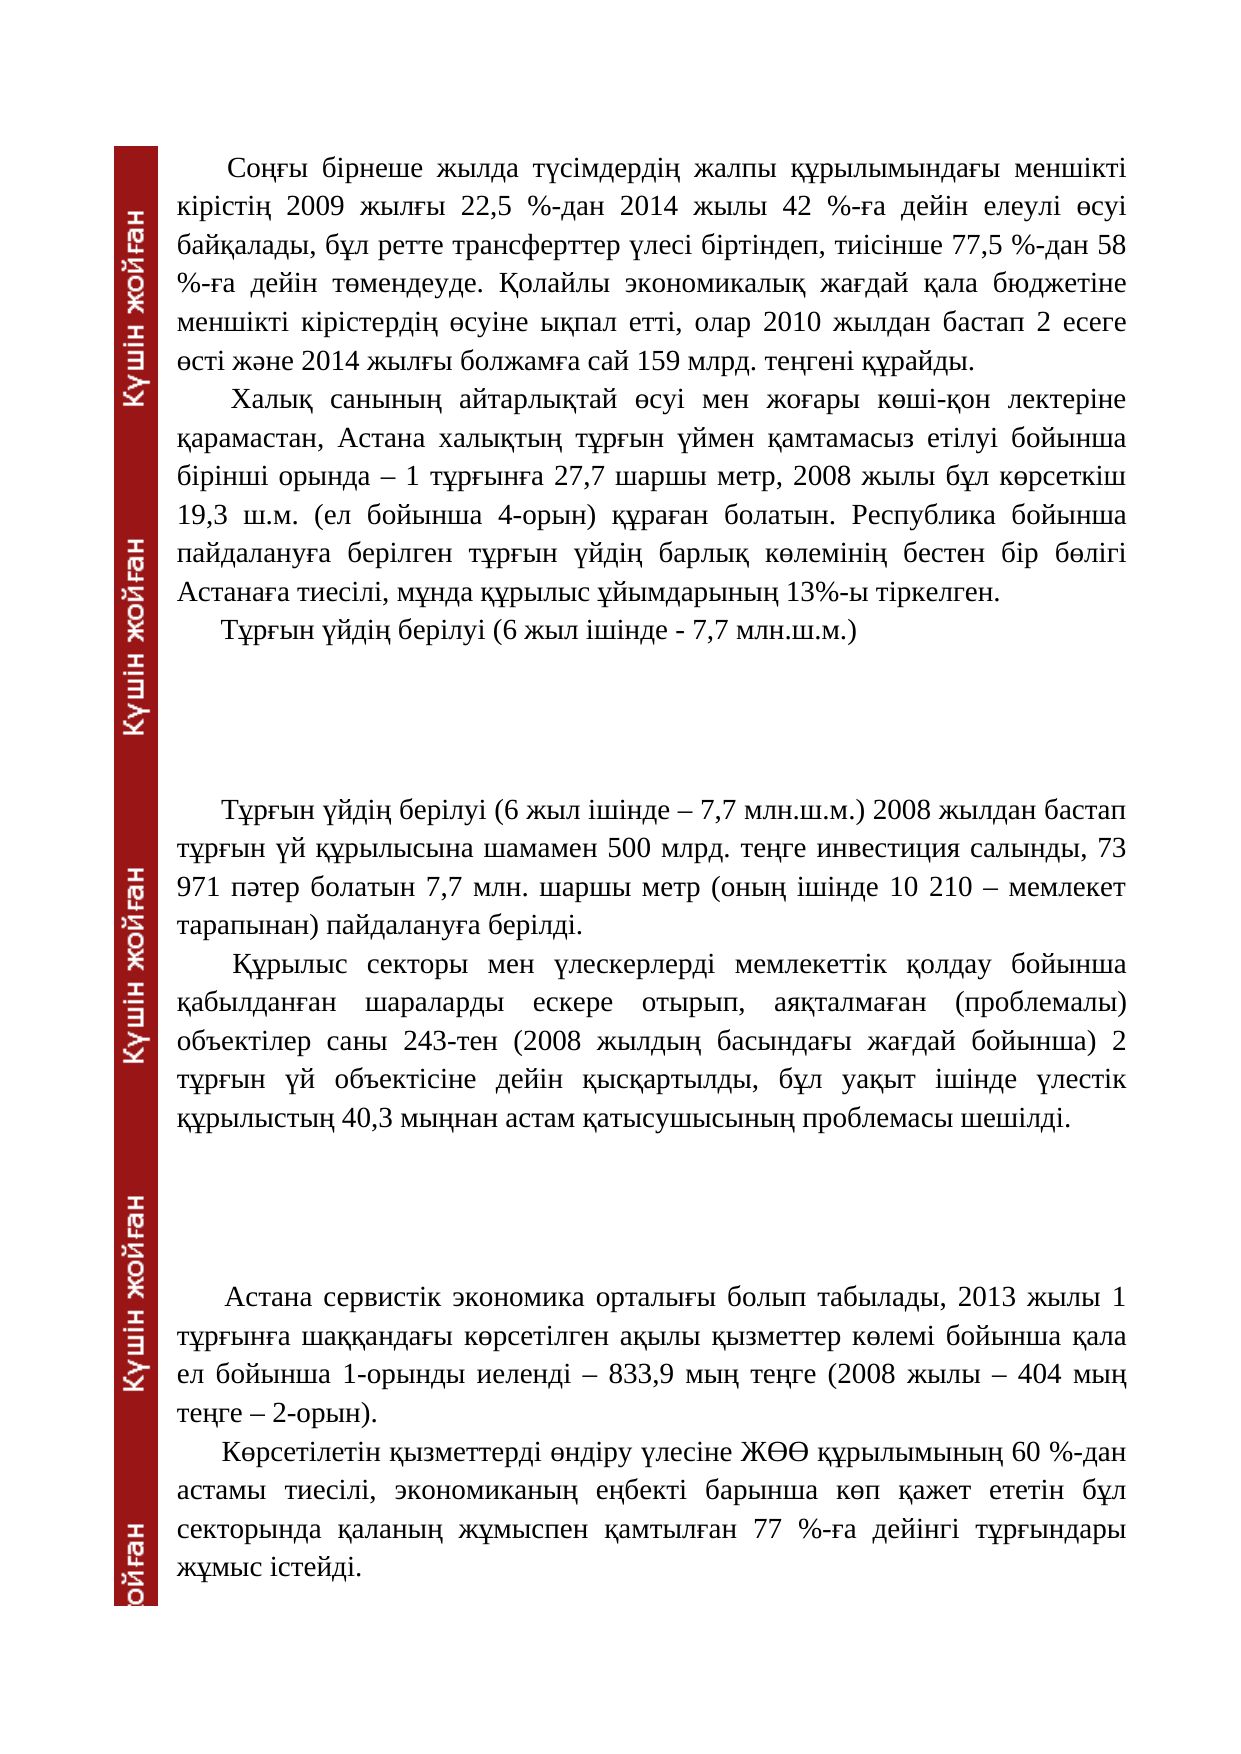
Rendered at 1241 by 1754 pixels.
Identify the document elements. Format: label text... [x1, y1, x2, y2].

text Көрсетілетін қызметтерді өндіру үлесіне ЖӨӨ құрылымының 60 %-дан астамы тиесілі, экономиканың еңбекті барынша көп қажет ететін бұл секторында қаланың жұмыспен қамтылған 77 %-ға дейінгі тұрғындары жұмыс істейді. [112, 1434, 1128, 1583]
picture [114, 607, 158, 612]
picture [114, 376, 158, 381]
text Тұрғын үйдің берілуі (6 жыл ішінде – 7,7 млн.ш.м.) 2008 жылдан бастап тұрғын үй құрылысына шамамен 500 млрд. теңге инвестиция салынды, 73 971 пәтер болатын 7,7 млн. шаршы метр (оның ішінде 10 210 – мемлекет тарапынан) пайдалануға берілді. [112, 792, 1128, 941]
picture [114, 941, 158, 946]
text Халық санының айтарлықтай өсуі мен жоғары көші-қон лектеріне қарамастан, Астана халықтың тұрғын үймен қамтамасыз етілуі бойынша бірінші орында – 1 тұрғынға 27,7 шаршы метр, 2008 жылы бұл көрсеткіш 19,3 ш.м. (ел бойынша 4-орын) құраған болатын. Республика бойынша пайдалануға берілген тұрғын үйдің барлық көлемінің бестен бір бөлігі Астанаға тиесілі, мұнда құрылыс ұйымдарының 13%-ы тіркелген. [112, 381, 1128, 607]
text Астана сервистік экономика орталығы болып табылады, 2013 жылы 1 тұрғынға шаққандағы көрсетілген ақылы қызметтер көлемі бойынша қала ел бойынша 1-орынды иеленді – 833,9 мың теңге (2008 жылы – 404 мың теңге – 2-орын). [112, 1279, 1128, 1429]
picture [114, 1583, 158, 1606]
picture [114, 146, 158, 150]
text Тұрғын үйдің берілуі (6 жыл ішінде - 7,7 млн.ш.м.) [112, 612, 1128, 646]
picture [114, 646, 158, 792]
picture [114, 1429, 158, 1434]
picture [114, 1134, 158, 1279]
text Соңғы бірнеше жылда түсімдердің жалпы құрылымындағы меншікті кірістің 2009 жылғы 22,5 %-дан 2014 жылы 42 %-ға дейін елеулі өсуі байқалады, бұл ретте трансферттер үлесі біртіндеп, тиісінше 77,5 %-дан 58 %-ға дейін төмендеуде. Қолайлы экономикалық жағдай қала бюджетіне меншікті кірістердің өсуіне ықпал етті, олар 2010 жылдан бастап 2 есеге өсті және 2014 жылғы болжамға сай 159 млрд. теңгені құрайды. [112, 150, 1128, 376]
text Құрылыс секторы мен үлескерлерді мемлекеттік қолдау бойынша қабылданған шараларды ескере отырып, аяқталмаған (проблемалы) объектілер саны 243-тен (2008 жылдың басындағы жағдай бойынша) 2 тұрғын үй объектісіне дейін қысқартылды, бұл уақыт ішінде үлестік құрылыстың 40,3 мыңнан астам қатысушысының проблемасы шешілді. [112, 946, 1128, 1134]
